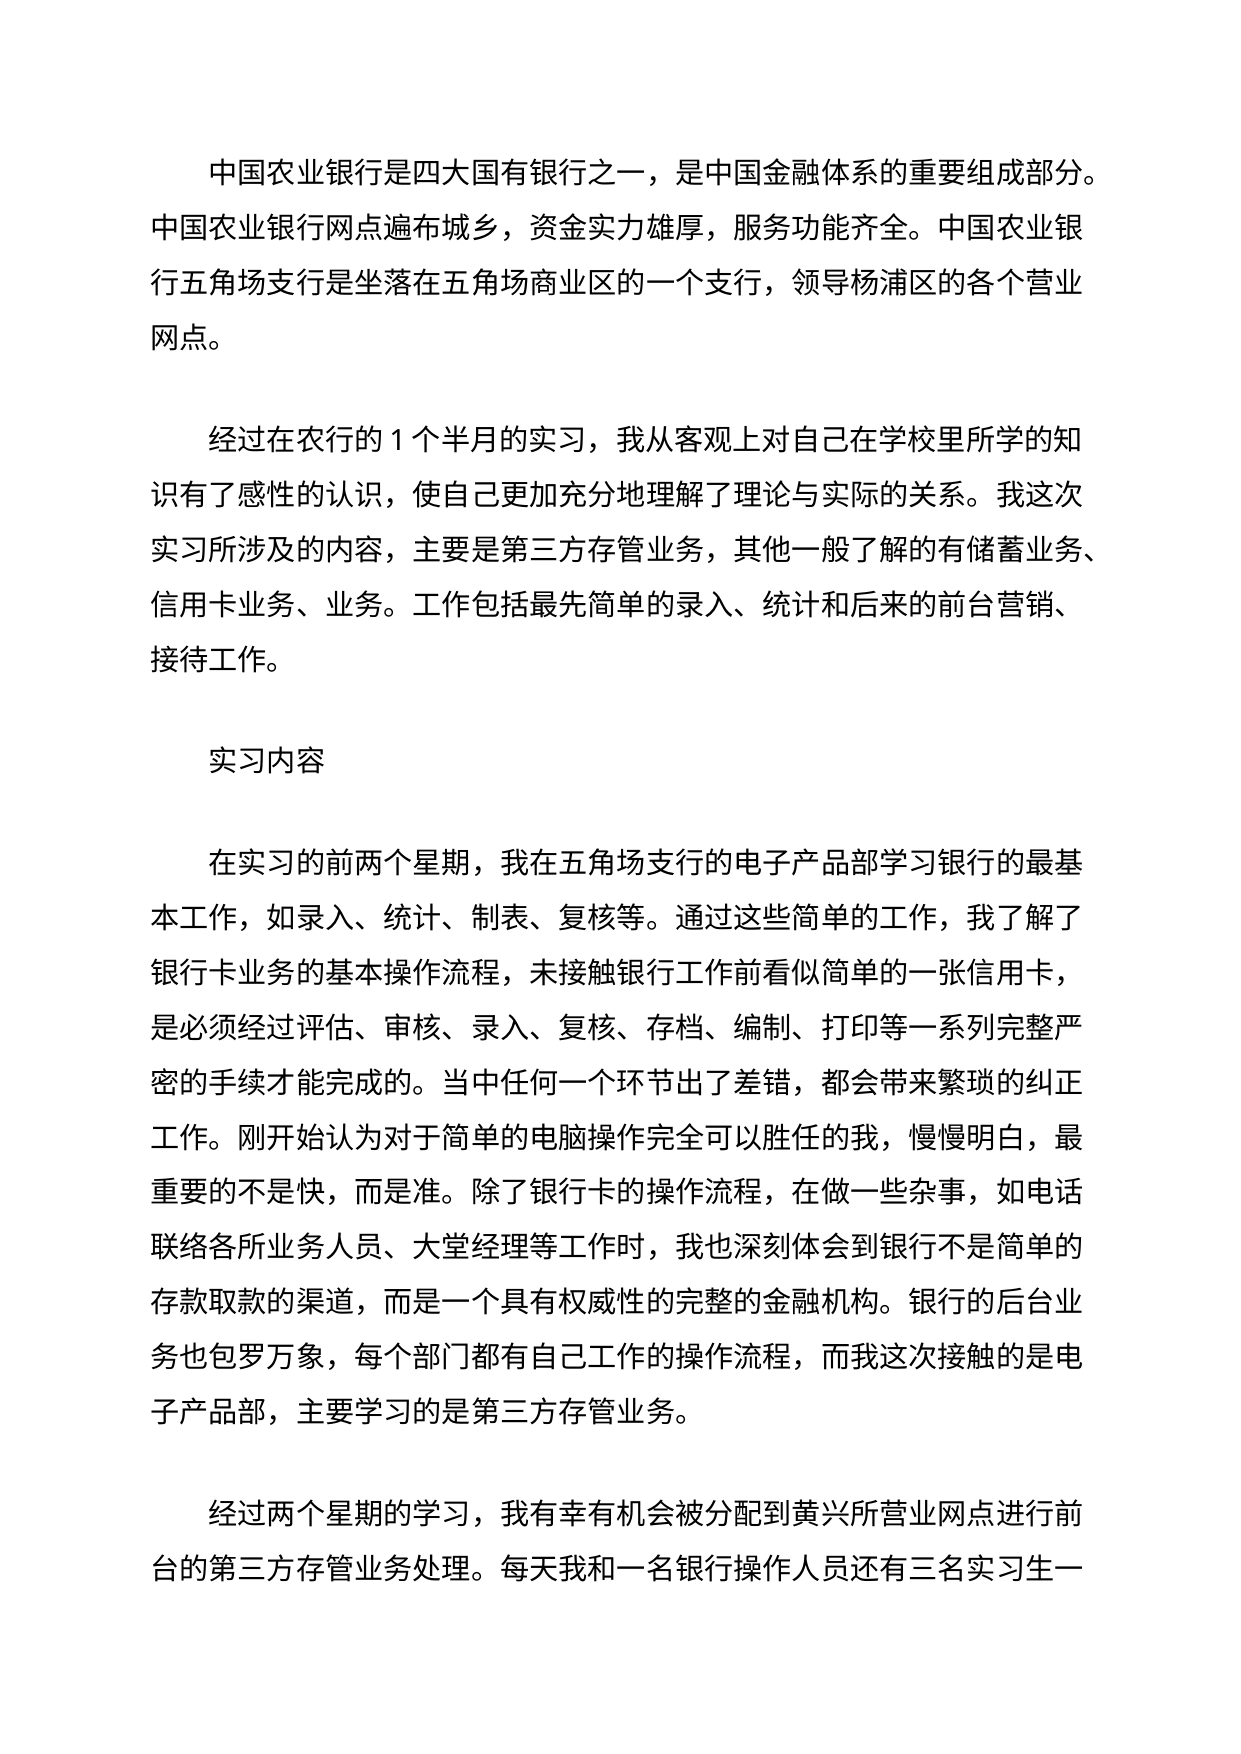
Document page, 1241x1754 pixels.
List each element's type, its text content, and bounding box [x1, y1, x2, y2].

text 实习内容 [150, 738, 1090, 780]
text 中国农业银行是四大国有银行之一，是中国金融体系的重要组成部分。中国农业银行网点遍布城乡，资金实力雄厚，服务功能齐全。中国农业银行五角场支行是坐落在五角场商业区的一个支行，领导杨浦区的各个营业网点。 [150, 150, 1090, 357]
text 经过在农行的1个半月的实习，我从客观上对自己在学校里所学的知识有了感性的认识，使自己更加充分地理解了理论与实际的关系。我这次实习所涉及的内容，主要是第三方存管业务，其他一般了解的有储蓄业务、信用卡业务、业务。工作包括最先简单的录入、统计和后来的前台营销、接待工作。 [150, 416, 1090, 678]
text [150, 1490, 1090, 1588]
text 在实习的前两个星期，我在五角场支行的电子产品部学习银行的最基本工作，如录入、统计、制表、复核等。通过这些简单的工作，我了解了银行卡业务的基本操作流程，未接触银行工作前看似简单的一张信用卡，是必须经过评估、审核、录入、复核、存档、编制、打印等一系列完整严密的手续才能完成的。当中任何一个环节出了差错，都会带来繁琐的纠正工作。刚开始认为对于简单的电脑操作完全可以胜任的我，慢慢明白，最重要的不是快，而是准。除了银行卡的操作流程，在做一些杂事，如电话联络各所业务人员、大堂经理等工作时，我也深刻体会到银行不是简单的存款取款的渠道，而是一个具有权威性的完整的金融机构。银行的后台业务也包罗万象，每个部门都有自己工作的操作流程，而我这次接触的是电子产品部，主要学习的是第三方存管业务。 [150, 840, 1090, 1431]
